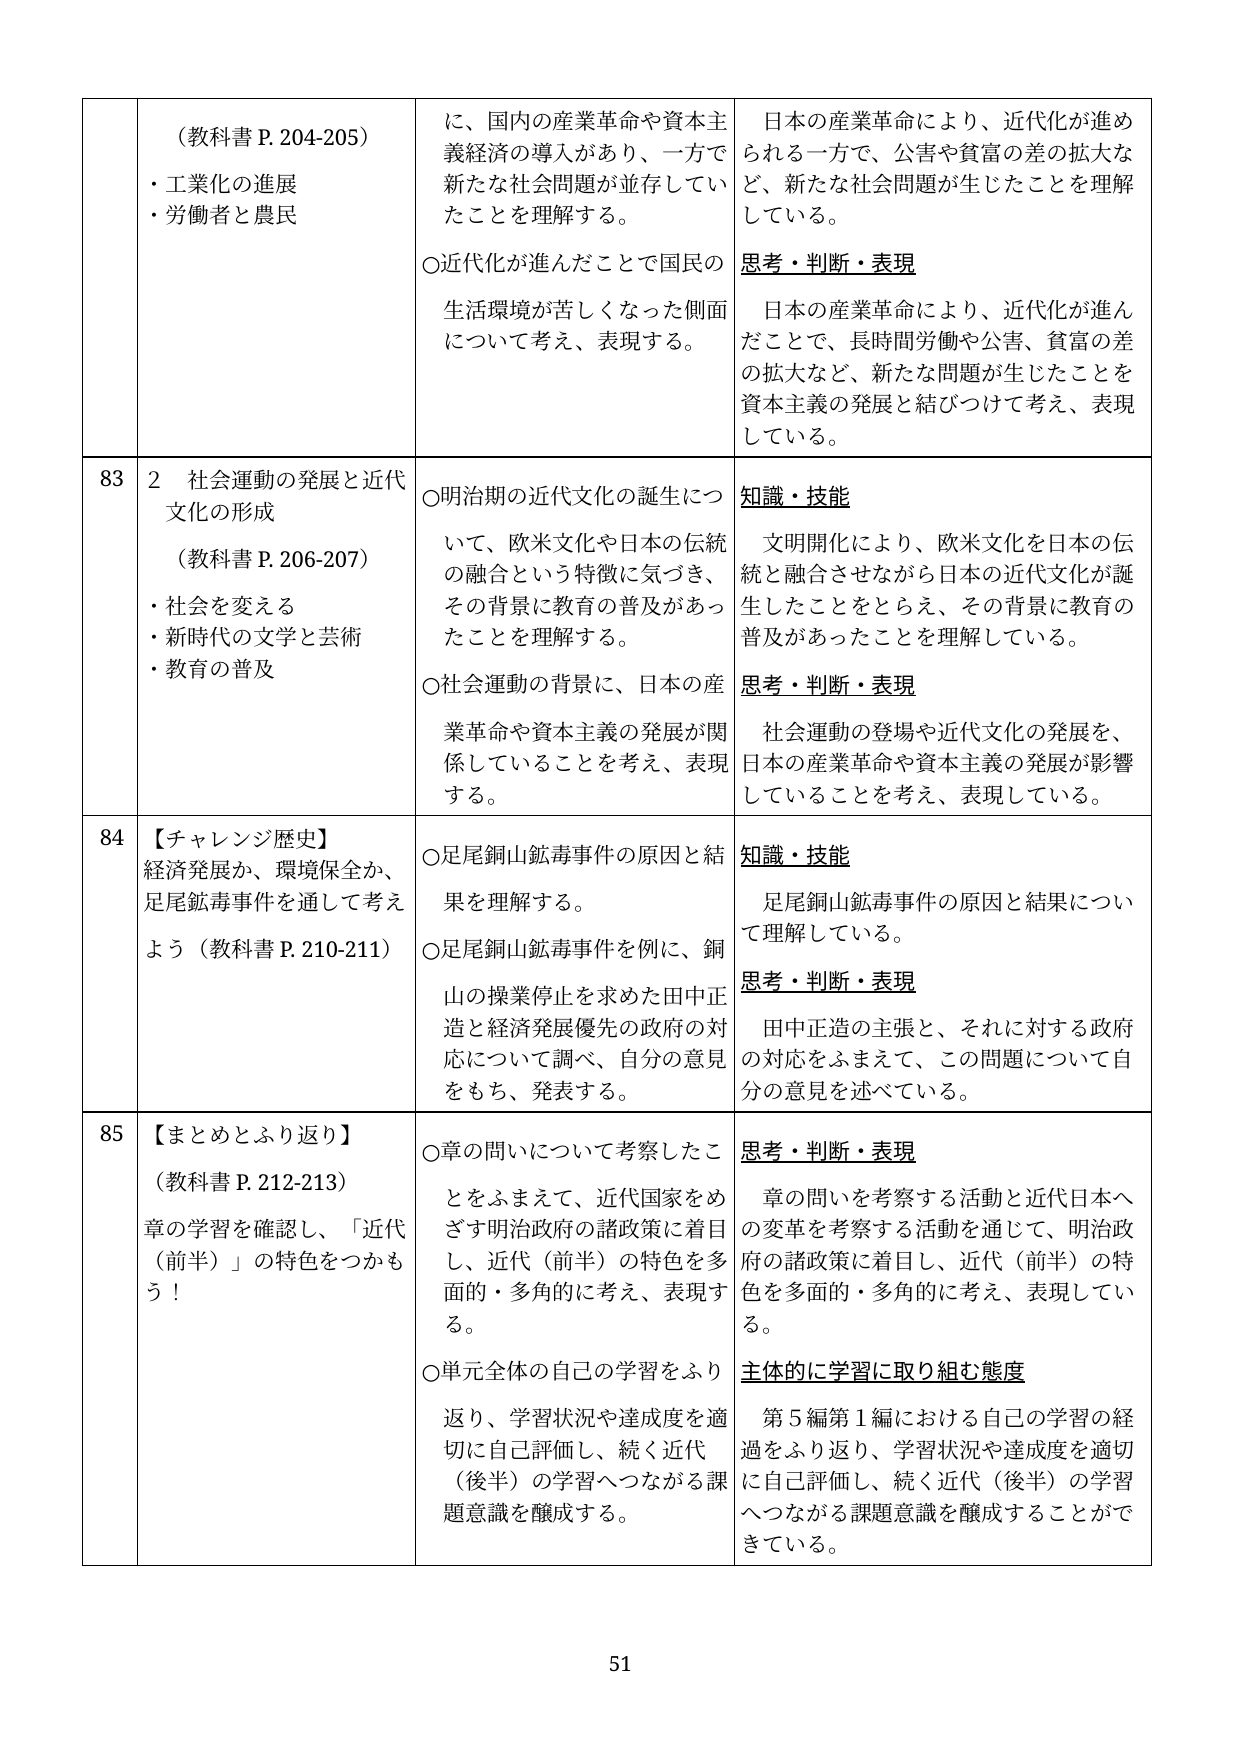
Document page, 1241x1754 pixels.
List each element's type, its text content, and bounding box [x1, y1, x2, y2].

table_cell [138, 99, 415, 456]
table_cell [416, 99, 734, 456]
table_cell 85 [83, 1113, 137, 1565]
table_cell 84 [83, 816, 137, 1111]
table_cell ○章の問いについて考察したことをふまえて、近代国家をめざす明治政府の諸政策に着目し、近代（前半）の特色を多面的・多角的に考え、表現する。 ○単元全体の自己の学習をふり返り、学習状況や達成度を適切に自己評価し、続く近代（後半）の学習へつながる課題意識を醸成する。 [416, 1113, 734, 1565]
table_cell ２ 社会運動の発展と近代文化の形成 （教科書P. 206-207） ・社会を変える ・新時代の文学と芸術 ・教育の普及 [138, 458, 415, 815]
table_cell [735, 99, 1151, 456]
table_cell 82 [83, 99, 137, 456]
table_cell 83 [83, 458, 137, 815]
table_cell 【まとめとふり返り】 （教科書P. 212-213） 章の学習を確認し、「近代（前半）」の特色をつかもう！ [138, 1113, 415, 1565]
table_cell ○明治期の近代文化の誕生について、欧米文化や日本の伝統の融合という特徴に気づき、その背景に教育の普及があったことを理解する。 ○社会運動の背景に、日本の産業革命や資本主義の発展が関係していることを考え、表現する。 [416, 458, 734, 815]
table_cell 思考・判断・表現 章の問いを考察する活動と近代日本への変革を考察する活動を通じて、明治政府の諸政策に着目し、近代（前半）の特色を多面的・多角的に考え、表現している。 主体的に学習に取り組む態度 第５編第１編における自己の学習の経過をふり返り、学習状況や達成度を適切に自己評価し、続く近代（後半）の学習へつながる課題意識を醸成することができている。 [735, 1113, 1151, 1565]
table_cell 【チャレンジ歴史】 経済発展か、環境保全か、足尾鉱毒事件を通して考えよう（教科書P. 210-211） [138, 816, 415, 1111]
table_cell 知識・技能 足尾銅山鉱毒事件の原因と結果について理解している。 思考・判断・表現 田中正造の主張と、それに対する政府の対応をふまえて、この問題について自分の意見を述べている。 [735, 816, 1151, 1111]
table_cell ○足尾銅山鉱毒事件の原因と結果を理解する。 ○足尾銅山鉱毒事件を例に、銅山の操業停止を求めた田中正造と経済発展優先の政府の対応について調べ、自分の意見をもち、発表する。 [416, 816, 734, 1111]
table_cell 知識・技能 文明開化により、欧米文化を日本の伝統と融合させながら日本の近代文化が誕生したことをとらえ、その背景に教育の普及があったことを理解している。 思考・判断・表現 社会運動の登場や近代文化の発展を、日本の産業革命や資本主義の発展が影響していることを考え、表現している。 [735, 458, 1151, 815]
